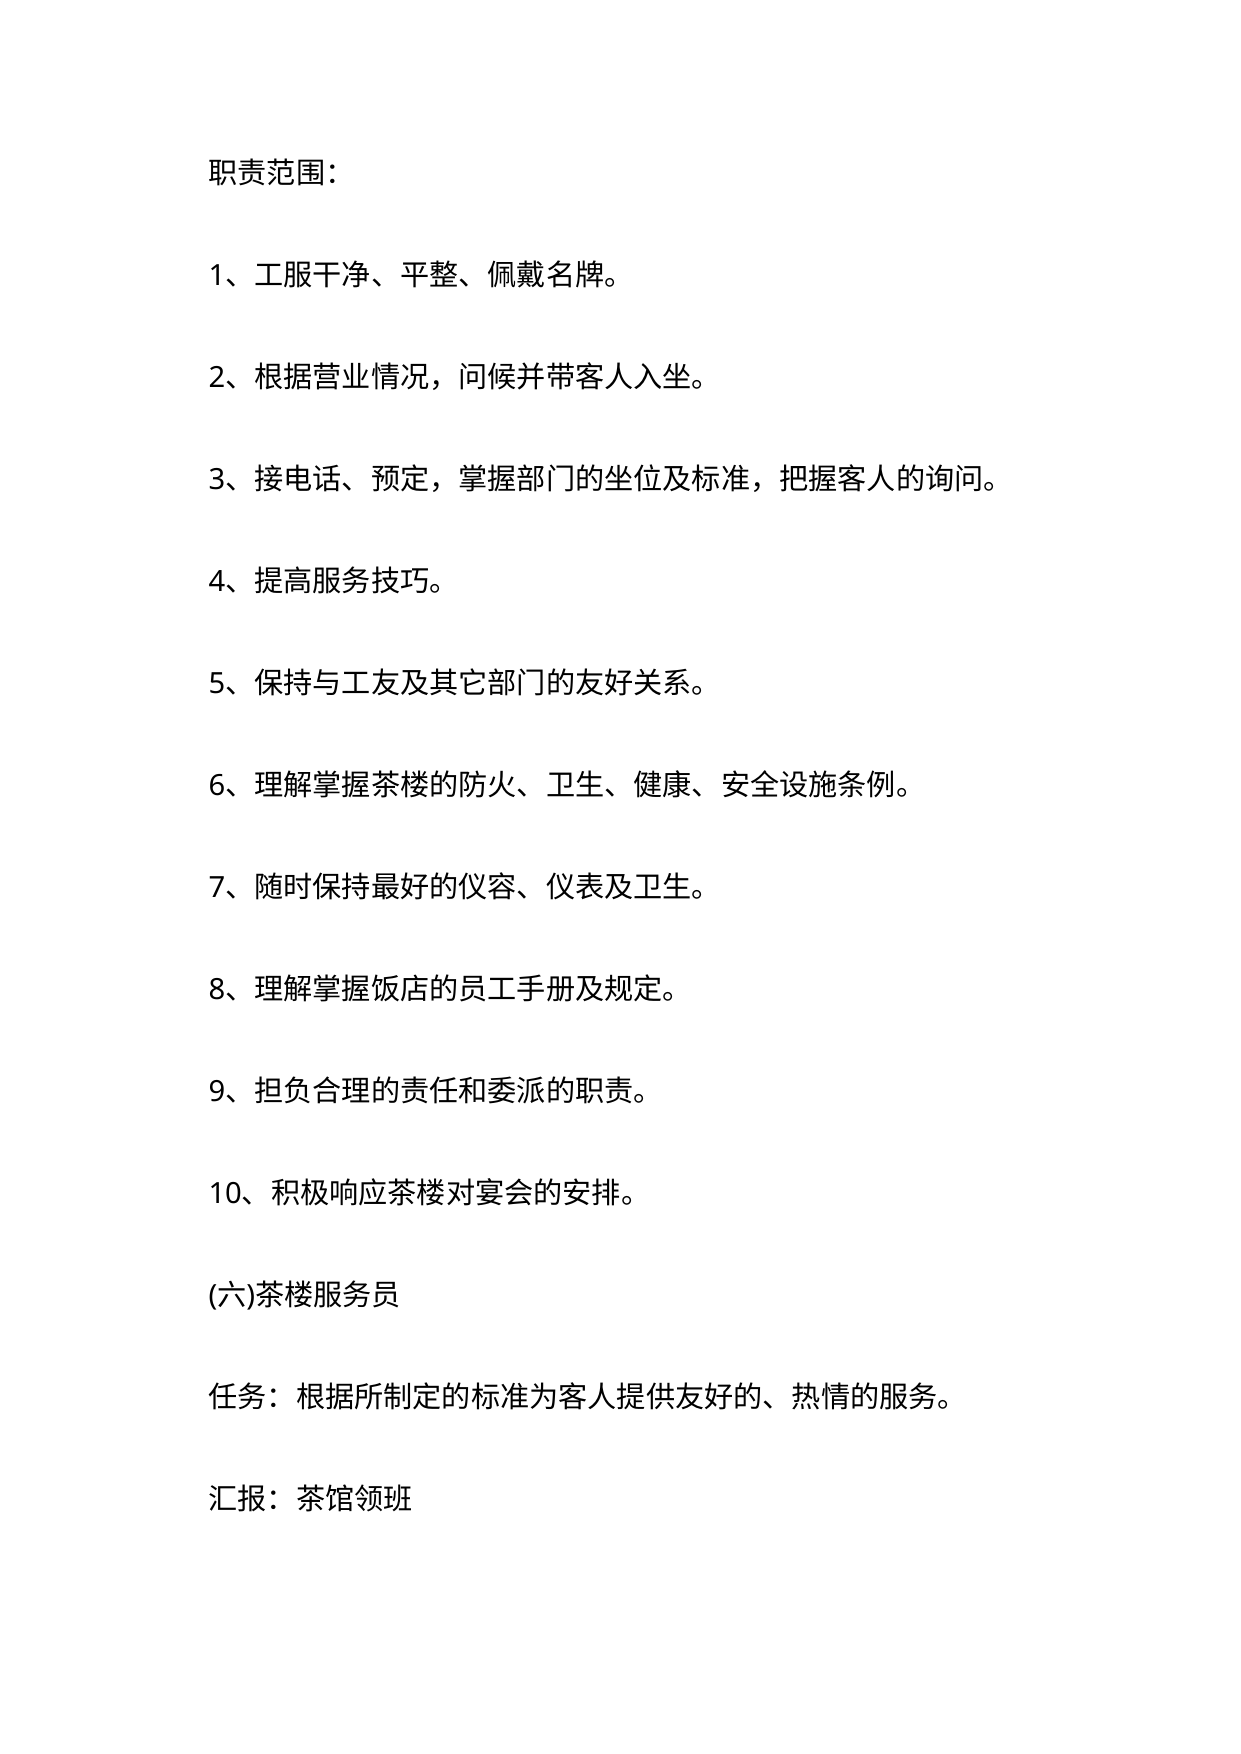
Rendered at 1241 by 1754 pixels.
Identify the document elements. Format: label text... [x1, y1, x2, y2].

text 5、保持与工友及其它部门的友好关系。 [150, 660, 1090, 702]
text 任务：根据所制定的标准为客人提供友好的、热情的服务。 [150, 1373, 1090, 1416]
text 职责范围： [150, 150, 1090, 192]
text 1、工服干净、平整、佩戴名牌。 [150, 252, 1090, 294]
text 汇报：茶馆领班 [150, 1475, 1090, 1518]
text 2、根据营业情况，问候并带客人入坐。 [150, 354, 1090, 396]
text 9、担负合理的责任和委派的职责。 [150, 1068, 1090, 1110]
text 10、积极响应茶楼对宴会的安排。 [150, 1169, 1090, 1212]
text 6、理解掌握茶楼的防火、卫生、健康、安全设施条例。 [150, 762, 1090, 804]
text 3、接电话、预定，掌握部门的坐位及标准，把握客人的询问。 [150, 456, 1090, 498]
text 4、提高服务技巧。 [150, 558, 1090, 600]
text (六)茶楼服务员 [150, 1272, 1090, 1314]
text 8、理解掌握饭店的员工手册及规定。 [150, 966, 1090, 1008]
text 7、随时保持最好的仪容、仪表及卫生。 [150, 864, 1090, 906]
